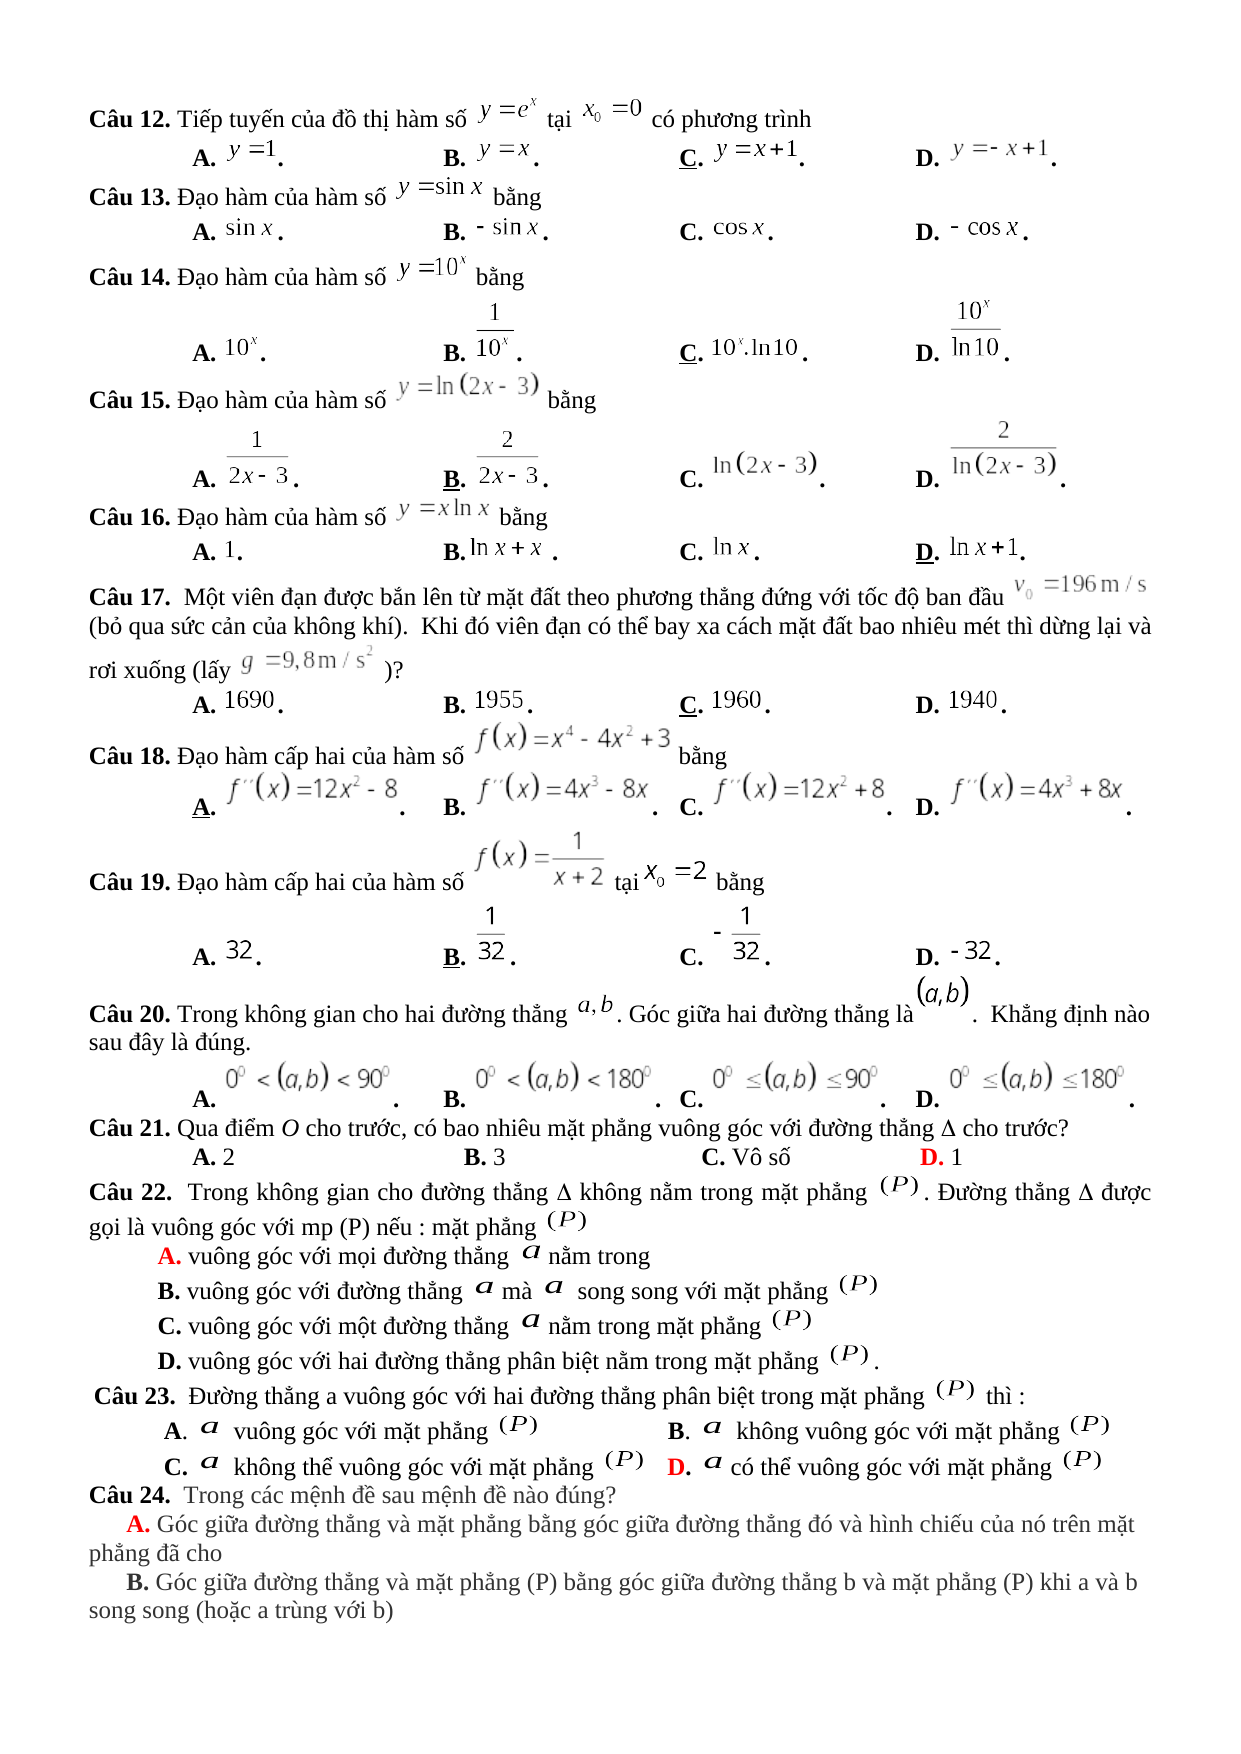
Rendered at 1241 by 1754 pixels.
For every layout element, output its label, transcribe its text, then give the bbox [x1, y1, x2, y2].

text Câu 19. Đạo hàm cấp hai của hàm số tại bằng [89, 821, 1152, 896]
text A. . B. . C. . D. . [192, 770, 1152, 821]
text Câu 14. Đạo hàm của hàm số bằng [89, 246, 1152, 291]
text Câu 20. Trong không gian cho hai đường thẳng . Góc giữa hai đường thẳng là. Khẳng định nào sau đây là đúng. [89, 970, 1152, 1056]
text B. vuông góc với đường thẳng mà song song với mặt phẳng [89, 1270, 1152, 1305]
text D. vuông góc với hai đường thẳng phân biệt nằm trong mặt phẳng . [89, 1340, 1152, 1375]
text Câu 16. Đạo hàm của hàm số bằng [89, 493, 1152, 531]
text A. . B. . C. . D. . [192, 211, 1152, 246]
text A. . B. . C. . D. . [192, 1056, 1152, 1113]
text B. Góc giữa đường thẳng và mặt phẳng (P) bằng góc giữa đường thẳng b và mặt phẳng (P) khi a và b song song (hoặc a trùng với b) [89, 1567, 1152, 1624]
text Câu 23. Đường thẳng a vuông góc với hai đường thẳng phân biệt trong mặt phẳng thì : [94, 1375, 1147, 1410]
text A. . B. . C. . D. . [192, 291, 1152, 366]
text Câu 18. Đạo hàm cấp hai của hàm số bằng [89, 719, 1152, 770]
text Câu 13. Đạo hàm của hàm số bằng [89, 171, 1152, 211]
text A. Góc giữa đường thẳng và mặt phẳng bằng góc giữa đường thẳng đó và hình chiếu của nó trên mặt phẳng đã cho [89, 1509, 1152, 1567]
text Câu 24. Trong các mệnh đề sau mệnh đề nào đúng? [89, 1480, 1152, 1509]
text A. . B. . C. . D. . [192, 684, 1152, 719]
text C. không thể vuông góc với mặt phẳng D. có thể vuông góc với mặt phẳng [94, 1445, 1147, 1480]
text A. . B. . C. . D. . [192, 531, 1152, 566]
text A. vuông góc với mọi đường thẳng nằm trong [89, 1241, 1152, 1270]
text C. vuông góc với một đường thẳng nằm trong mặt phẳng [89, 1305, 1152, 1340]
text A. vuông góc với mặt phẳng B. không vuông góc với mặt phẳng [94, 1410, 1147, 1445]
list A. 2 B. 3 C. Vô số D. 1 [192, 1142, 1225, 1171]
text Câu 21. Qua điểm O cho trước, có bao nhiêu mặt phẳng vuông góc với đường thẳng cho trước? [89, 1113, 1152, 1142]
text A. . B. . C. . D. . [192, 133, 1152, 171]
text Câu 12. Tiếp tuyến của đồ thị hàm số tại có phương trình [89, 89, 1152, 133]
text Câu 22. Trong không gian cho đường thẳng không nằm trong mặt phẳng . Đường thẳng được gọi là vuông góc với mp (P) nếu : mặt phẳng [89, 1171, 1152, 1241]
text A. . B. . C. . D. . [192, 414, 1152, 493]
text Câu 15. Đạo hàm của hàm số bằng [89, 366, 1152, 414]
text Câu 17. Một viên đạn được bắn lên từ mặt đất theo phương thẳng đứng với tốc độ ban đầu (bỏ qua sức cản của không khí). Khi đó viên đạn có thể bay xa cách mặt đất bao nhiêu mét thì dừng lại và rơi xuống (lấy )? [89, 566, 1152, 684]
text A. . B. . C. . D. . [192, 896, 1152, 970]
